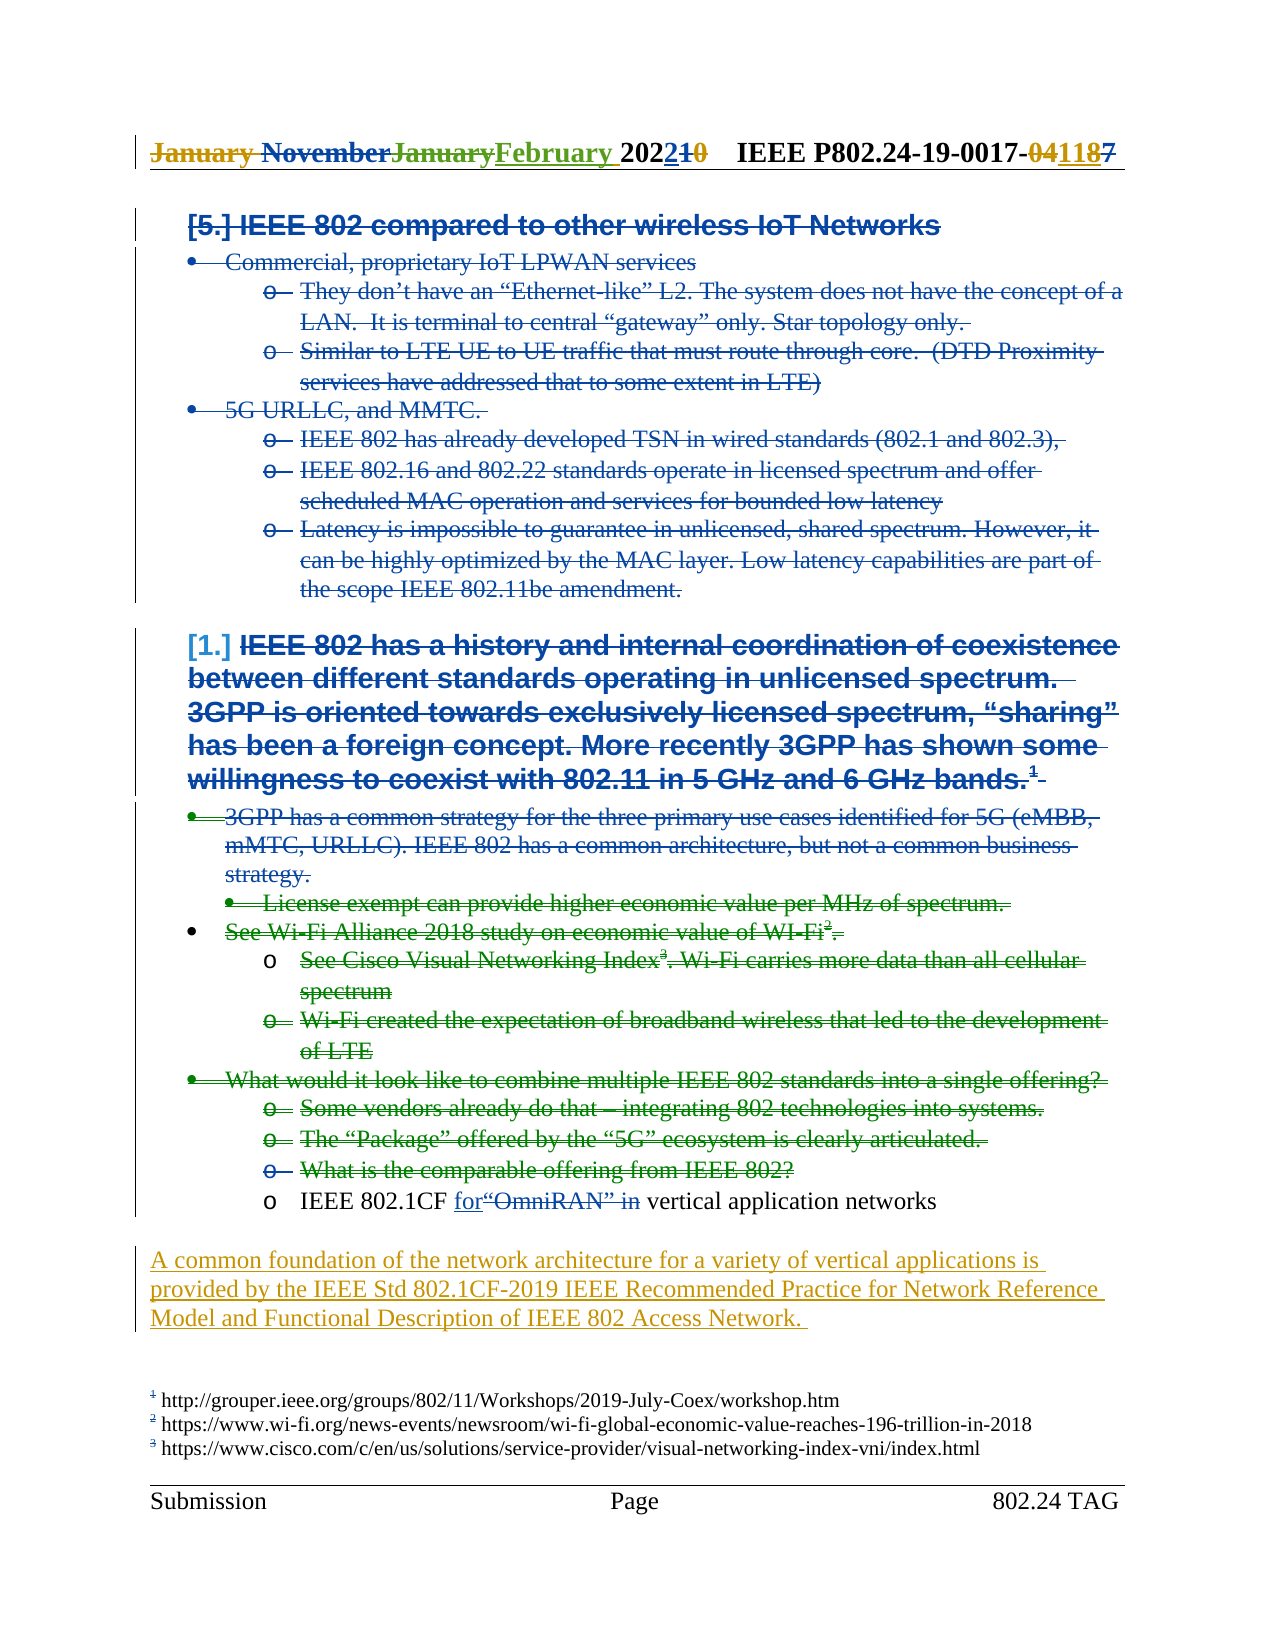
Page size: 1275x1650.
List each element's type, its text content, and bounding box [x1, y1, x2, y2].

list IEEE 802.1CF vertical application networks [262, 1186, 1125, 1217]
